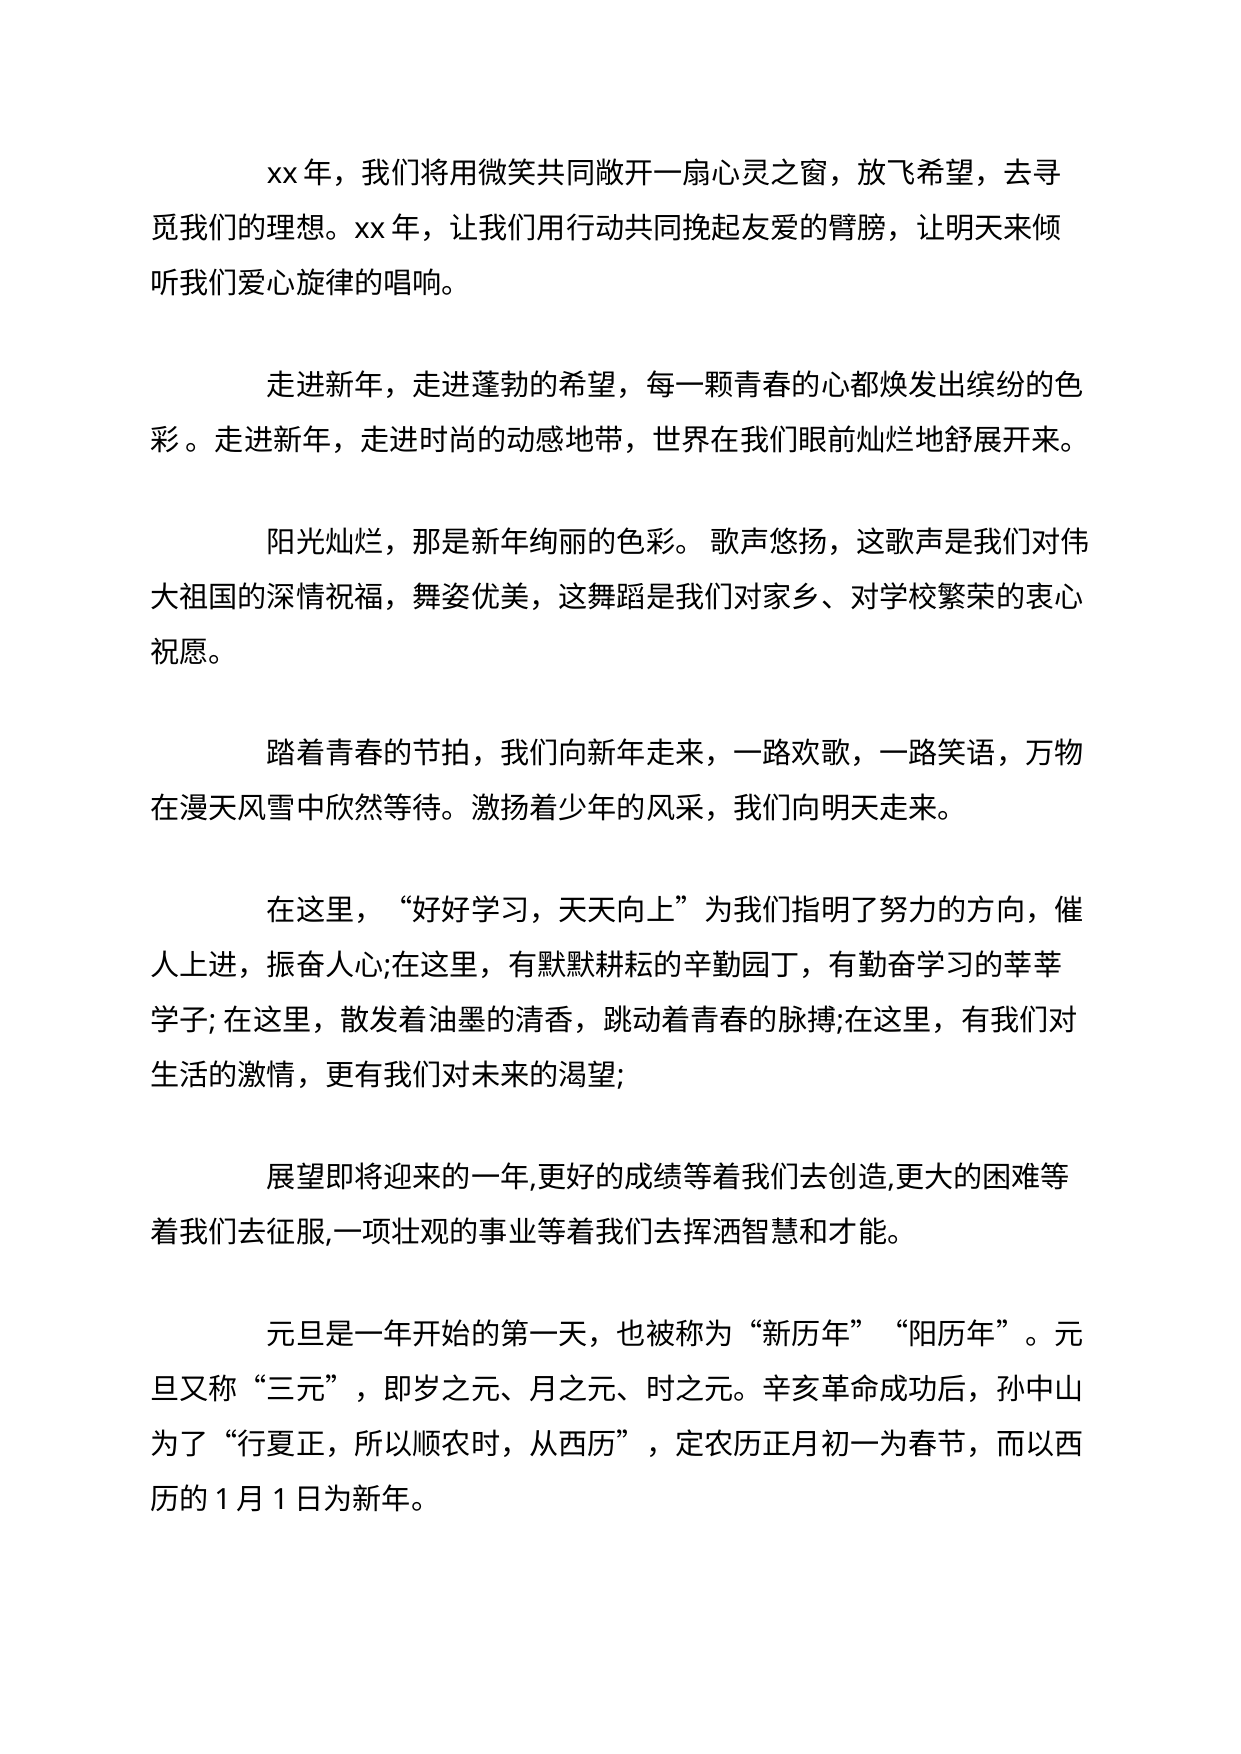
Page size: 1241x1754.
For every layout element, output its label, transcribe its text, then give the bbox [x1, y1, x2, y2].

text 踏着青春的节拍，我们向新年走来，一路欢歌，一路笑语，万物在漫天风雪中欣然等待。激扬着少年的风采，我们向明天走来。 [150, 730, 1090, 827]
text 元旦是一年开始的第一天，也被称为“新历年”“阳历年”。元旦又称“三元”，即岁之元、月之元、时之元。辛亥革命成功后，孙中山为了“行夏正，所以顺农时，从西历”，定农历正月初一为春节，而以西历的1月1日为新年。 [150, 1311, 1090, 1518]
text 走进新年，走进蓬勃的希望，每一颗青春的心都焕发出缤纷的色彩 。走进新年，走进时尚的动感地带，世界在我们眼前灿烂地舒展开来。 [150, 362, 1090, 459]
text xx年，我们将用微笑共同敞开一扇心灵之窗，放飞希望，去寻觅我们的理想。xx年，让我们用行动共同挽起友爱的臂膀，让明天来倾听我们爱心旋律的唱响。 [150, 150, 1090, 302]
text 在这里，“好好学习，天天向上”为我们指明了努力的方向，催人上进，振奋人心;在这里，有默默耕耘的辛勤园丁，有勤奋学习的莘莘学子; 在这里，散发着油墨的清香，跳动着青春的脉搏;在这里，有我们对生活的激情，更有我们对未来的渴望; [150, 887, 1090, 1094]
text 展望即将迎来的一年,更好的成绩等着我们去创造,更大的困难等着我们去征服,一项壮观的事业等着我们去挥洒智慧和才能。 [150, 1153, 1090, 1251]
text 阳光灿烂，那是新年绚丽的色彩。 歌声悠扬，这歌声是我们对伟大祖国的深情祝福，舞姿优美，这舞蹈是我们对家乡、对学校繁荣的衷心祝愿。 [150, 518, 1090, 671]
